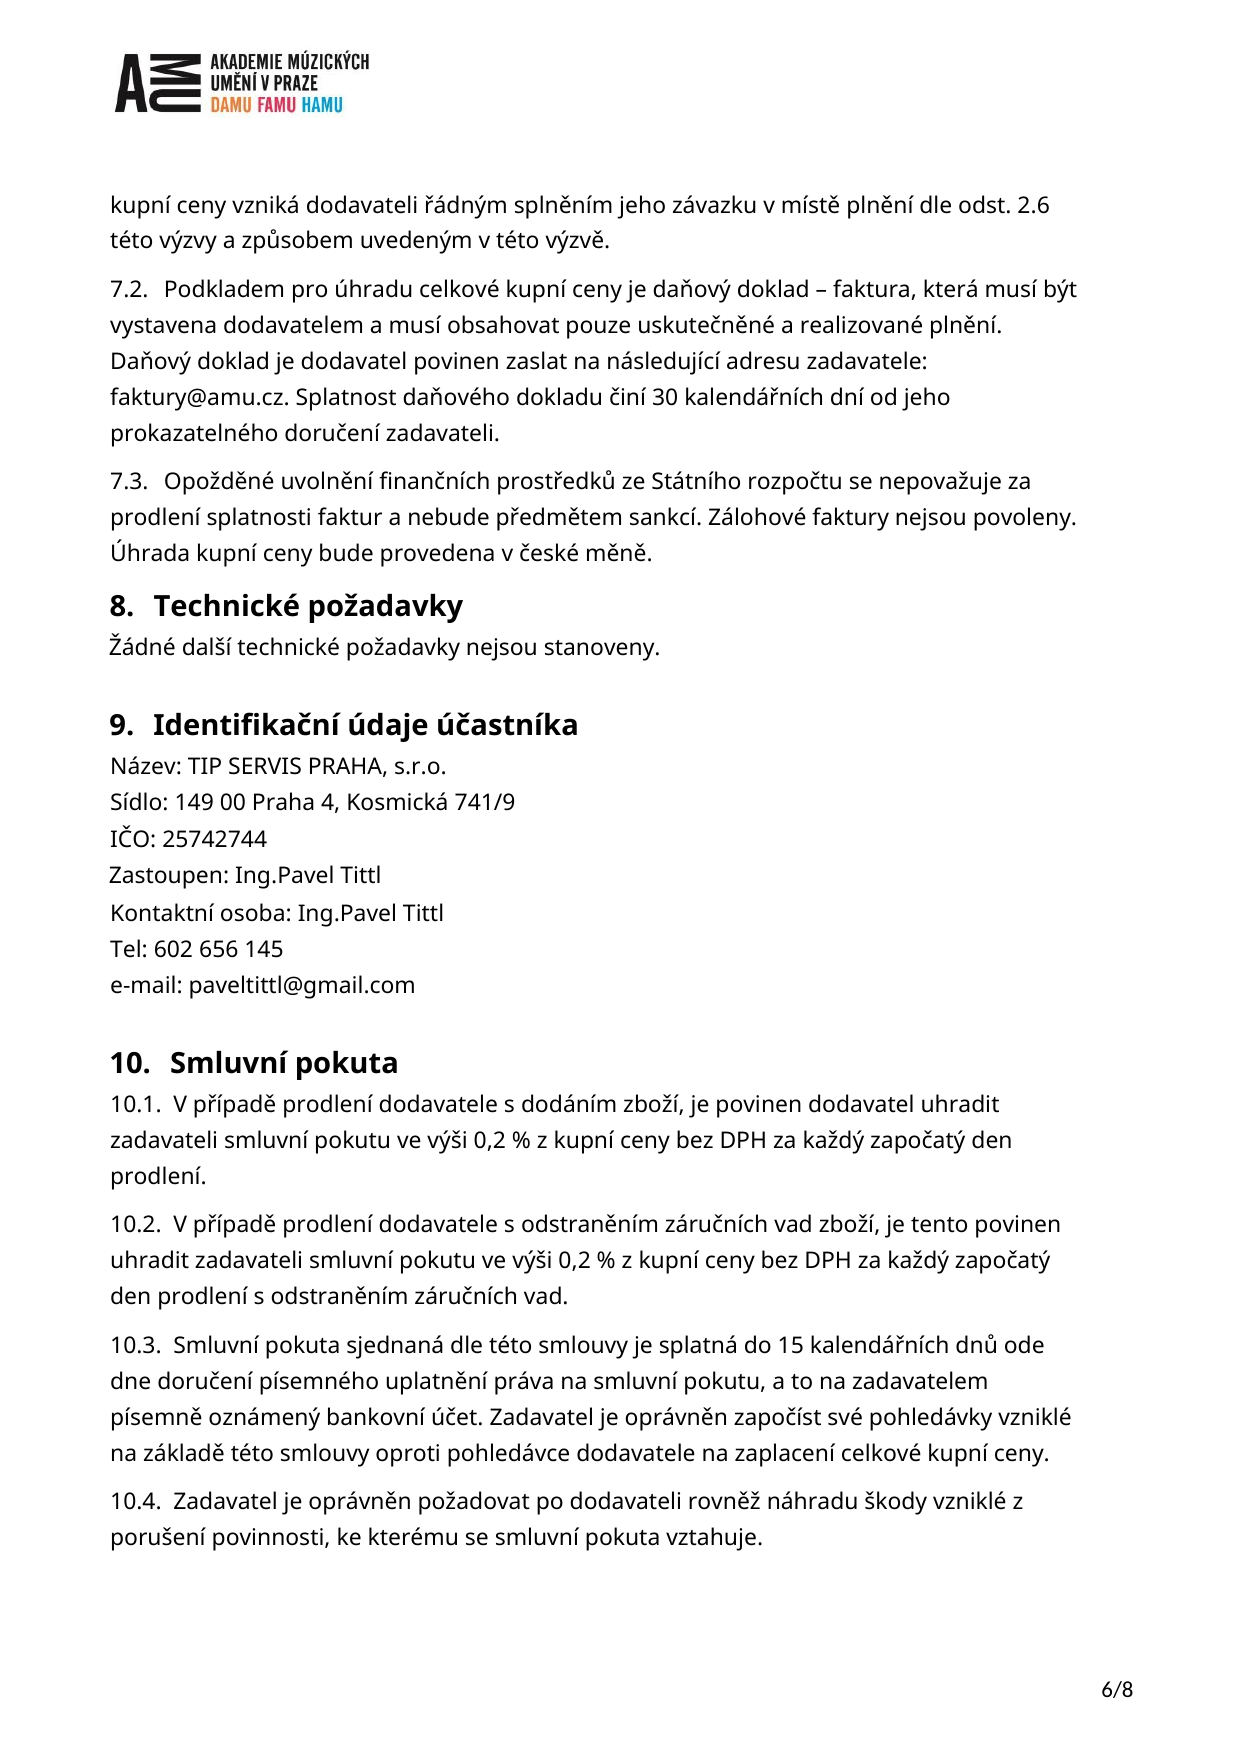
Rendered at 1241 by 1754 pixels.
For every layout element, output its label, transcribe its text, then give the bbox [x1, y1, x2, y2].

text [110, 188, 1084, 256]
text 7.2. Podkladem pro úhradu celkové kupní ceny je daňový doklad – faktura, která musí být vystavena dodavatelem a musí obsahovat pouze uskutečněné a realizované plnění. Daňový doklad je dodavatel povinen zaslat na následující adresu zadavatele: faktury@amu.cz. Splatnost daňového dokladu činí 30 kalendářních dní od jeho prokazatelného doručení zadavateli. [110, 273, 1084, 448]
text Název: TIP SERVIS PRAHA, s.r.o. [110, 750, 1084, 781]
text e-mail: paveltittl@gmail.com [110, 969, 1084, 1001]
text IČO: 25742744 [110, 823, 1084, 854]
text Žádné další technické požadavky nejsou stanoveny. [108, 631, 1084, 663]
text 7.3. Opožděné uvolnění finančních prostředků ze Státního rozpočtu se nepovažuje za prodlení splatnosti faktur a nebude předmětem sankcí. Zálohové faktury nejsou povoleny. Úhrada kupní ceny bude provedena v české měně. [110, 465, 1084, 568]
text Kontaktní osoba: Ing.Pavel Tittl [110, 897, 1084, 928]
text Sídlo: 149 00 Praha 4, Kosmická 741/9 [110, 786, 1084, 817]
text 10.1. V případě prodlení dodavatele s dodáním zboží, je povinen dodavatel uhradit zadavateli smluvní pokutu ve výši 0,2 % z kupní ceny bez DPH za každý započatý den prodlení. [110, 1088, 1084, 1191]
text 10.3. Smluvní pokuta sjednaná dle této smlouvy je splatná do 15 kalendářních dnů ode dne doručení písemného uplatnění práva na smluvní pokutu, a to na zadavatelem písemně oznámený bankovní účet. Zadavatel je oprávněn započíst své pohledávky vzniklé na základě této smlouvy oproti pohledávce dodavatele na zaplacení celkové kupní ceny. [110, 1329, 1084, 1468]
text 8. Technické požadavky [109, 585, 1084, 625]
text Tel: 602 656 145 [110, 933, 1084, 964]
subtitle 10. Smluvní pokuta [109, 1042, 1084, 1082]
text 10.2. V případě prodlení dodavatele s odstraněním záručních vad zboží, je tento povinen uhradit zadavateli smluvní pokutu ve výši 0,2 % z kupní ceny bez DPH za každý započatý den prodlení s odstraněním záručních vad. [110, 1208, 1084, 1311]
subtitle 9. Identifikační údaje účastníka [109, 704, 1084, 743]
text Zastoupen: Ing.Pavel Tittl [108, 859, 1084, 890]
picture [105, 45, 378, 121]
text 10.4. Zadavatel je oprávněn požadovat po dodavateli rovněž náhradu škody vzniklé z porušení povinnosti, ke kterému se smluvní pokuta vztahuje. [110, 1485, 1084, 1552]
